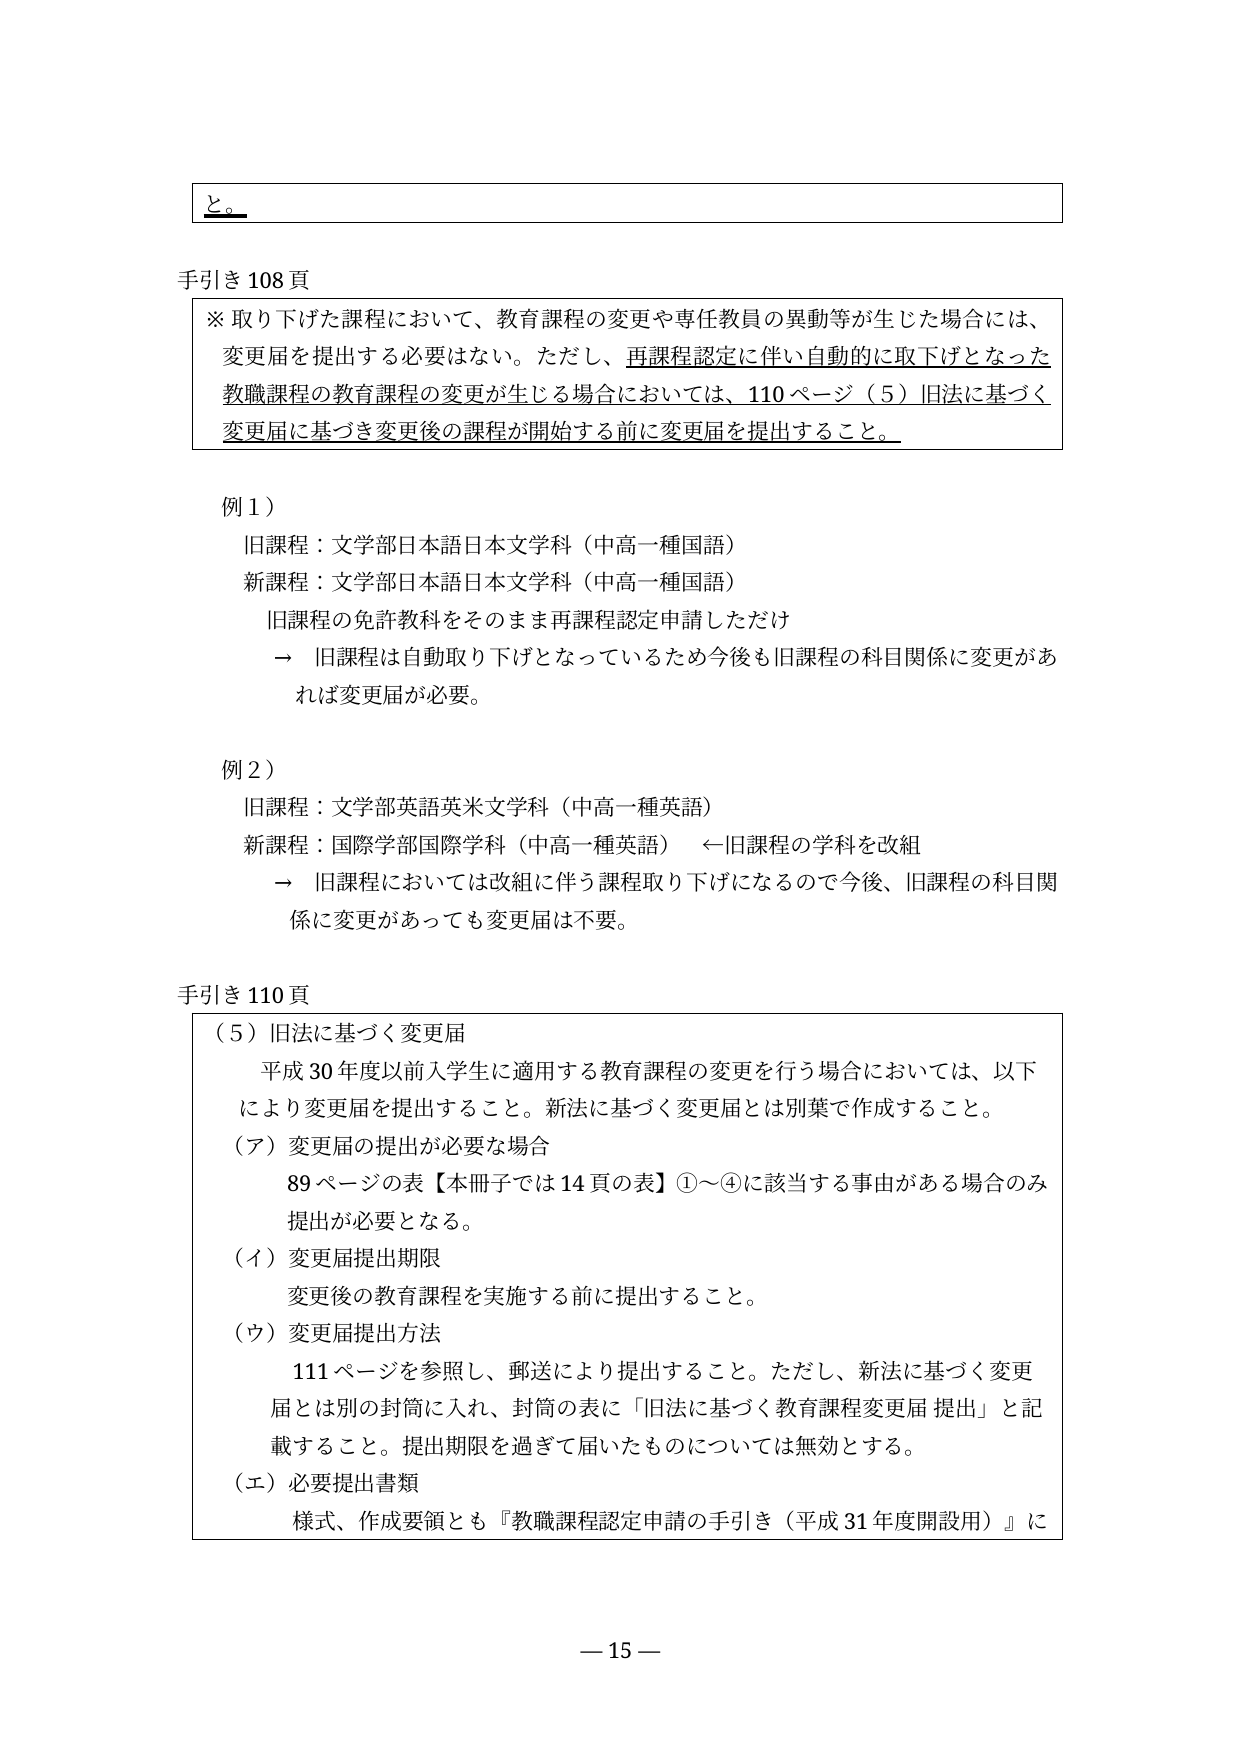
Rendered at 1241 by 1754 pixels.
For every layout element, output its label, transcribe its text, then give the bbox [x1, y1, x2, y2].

text 新課程：文学部日本語日本文学科（中高一種国語） [222, 562, 1063, 600]
text 手引き108頁 [177, 260, 1063, 298]
text 手引き110頁 [177, 975, 1063, 1012]
table_header ※ 取り下げた課程において、教育課程の変更や専任教員の異動等が生じた場合には、変更届を提出する必要はない。ただし、再課程認定に伴い自動的に取下げとなった教職課程の教育課程の変更が生じる場合においては、110ページ（５）旧法に基づく変更届に基づき変更後の課程が開始する前に変更届を提出すること。 [193, 299, 1062, 449]
text → 旧課程は自動取り下げとなっているため今後も旧課程の科目関係に変更があれば変更届が必要。 [274, 637, 1063, 712]
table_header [193, 1014, 1062, 1538]
text 旧課程：文学部英語英米文学科（中高一種英語） [221, 787, 1063, 825]
text 例１） [222, 487, 1063, 525]
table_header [193, 184, 1062, 222]
text → 旧課程においては改組に伴う課程取り下げになるので今後、旧課程の科目関係に変更があっても変更届は不要。 [274, 862, 1063, 937]
text 旧課程の免許教科をそのまま再課程認定申請しただけ [222, 600, 1063, 637]
text 例２） [221, 750, 1063, 787]
text 新課程：国際学部国際学科（中高一種英語） ←旧課程の学科を改組 [221, 825, 1063, 862]
text 旧課程：文学部日本語日本文学科（中高一種国語） [222, 525, 1063, 562]
